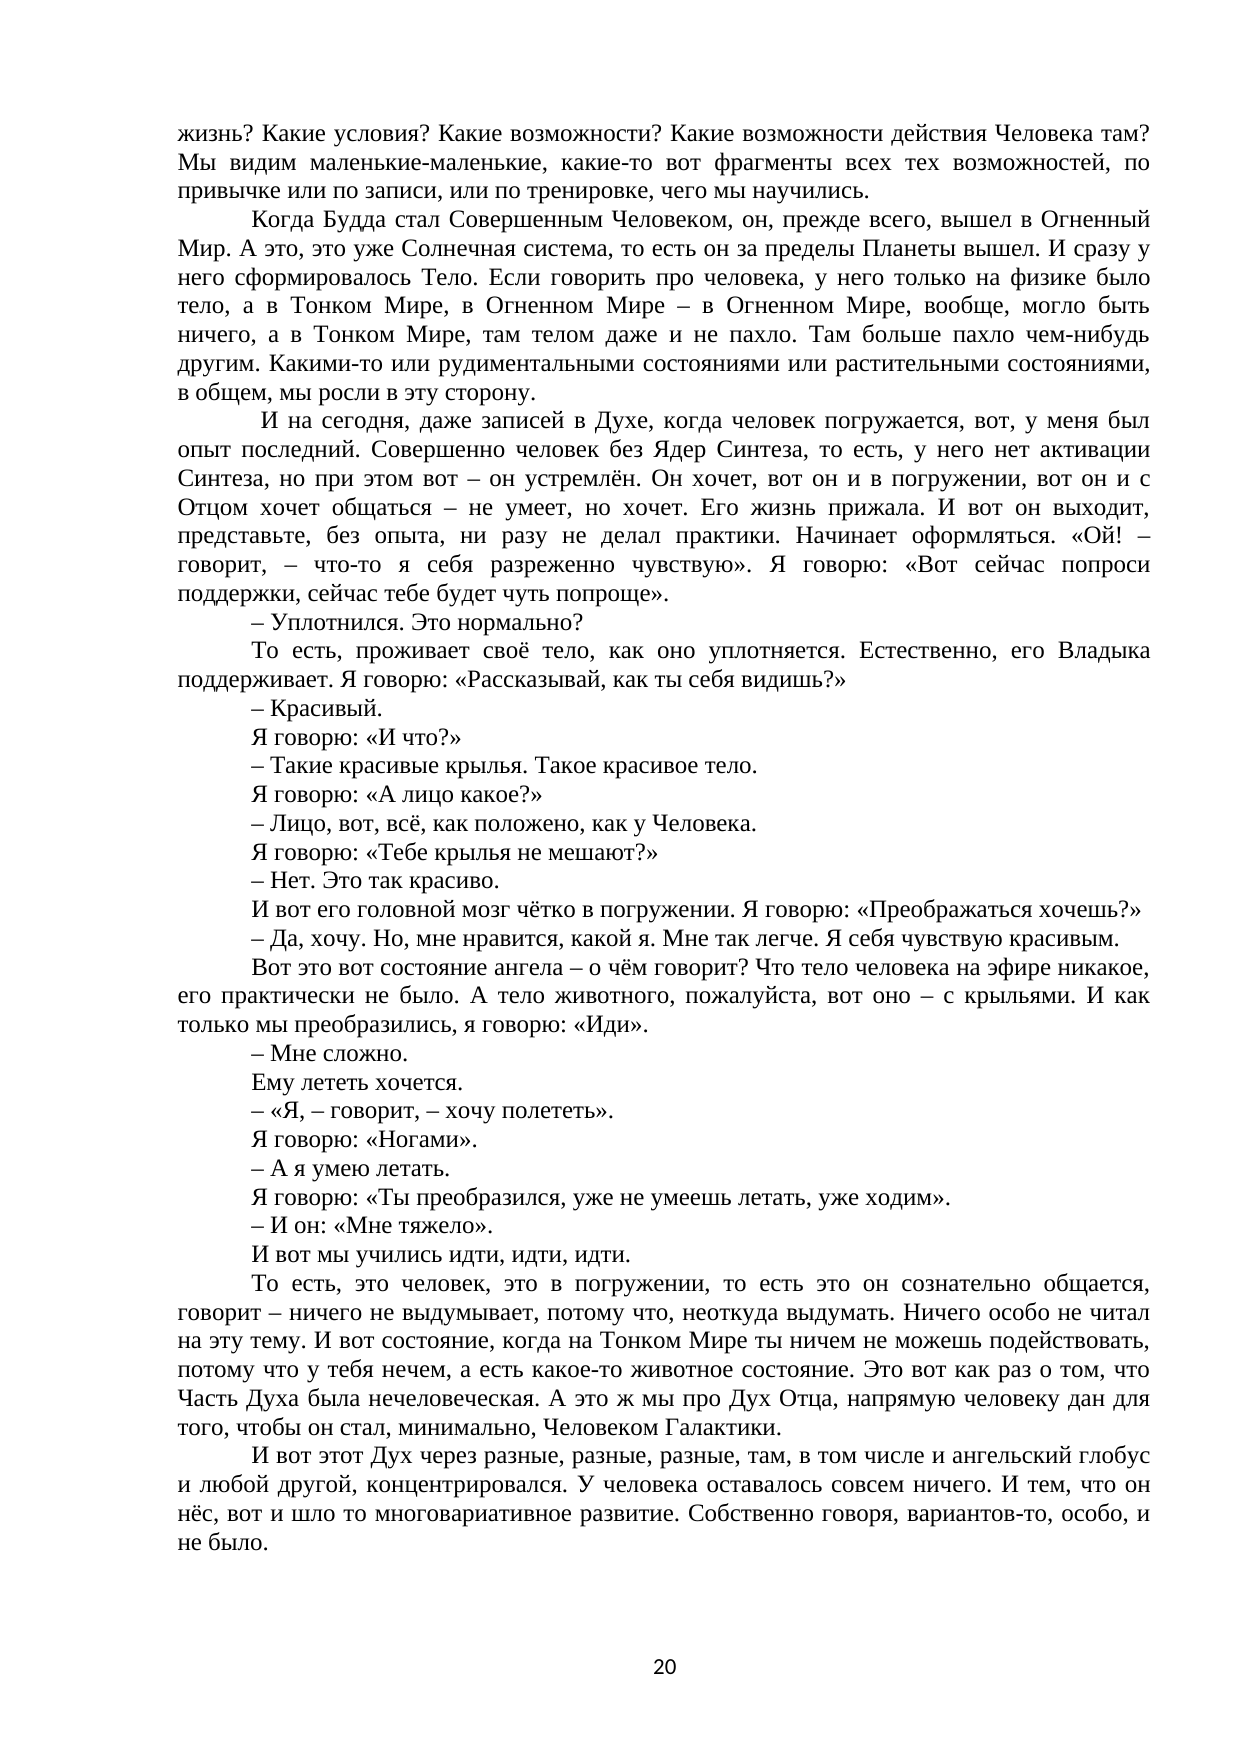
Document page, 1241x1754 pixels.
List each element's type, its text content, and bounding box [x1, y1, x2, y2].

text И вот этот Дух через разные, разные, разные, там, в том числе и ангельский глобус и любой другой, концентрировался. У человека оставалось совсем ничего. И тем, что он нёс, вот и шло то многовариативное развитие. Собственно говоря, вариантов-то, особо, и не было. [177, 1441, 1152, 1556]
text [177, 118, 1152, 204]
text Ему лететь хочется. [177, 1067, 1152, 1096]
text – Лицо, вот, всё, как положено, как у Человека. [177, 808, 1152, 837]
text Я говорю: «А лицо какое?» [177, 779, 1152, 808]
text То есть, проживает своё тело, как оно уплотняется. Естественно, его Владыка поддерживает. Я говорю: «Рассказывай, как ты себя видишь?» [177, 636, 1152, 693]
text Я говорю: «Тебе крылья не мешают?» [177, 837, 1152, 866]
text Когда Будда стал Совершенным Человеком, он, прежде всего, вышел в Огненный Мир. А это, это уже Солнечная система, то есть он за пределы Планеты вышел. И сразу у него сформировалось Тело. Если говорить про человека, у него только на физике было тело, а в Тонком Мире, в Огненном Мире – в Огненном Мире, вообще, могло быть ничего, а в Тонком Мире, там телом даже и не пахло. Там больше пахло чем-нибудь другим. Какими-то или рудиментальными состояниями или растительными состояниями, в общем, мы росли в эту сторону. [177, 204, 1152, 406]
text Вот это вот состояние ангела – о чём говорит? Что тело человека на эфире никакое, его практически не было. А тело животного, пожалуйста, вот оно – с крыльями. И как только мы преобразились, я говорю: «Иди». [177, 952, 1152, 1038]
text – Такие красивые крылья. Такое красивое тело. [177, 751, 1152, 779]
text – Мне сложно. [177, 1038, 1152, 1067]
text – Уплотнился. Это нормально? [177, 607, 1152, 636]
text И на сегодня, даже записей в Духе, когда человек погружается, вот, у меня был опыт последний. Совершенно человек без Ядер Синтеза, то есть, у него нет активации Синтеза, но при этом вот – он устремлён. Он хочет, вот он и в погружении, вот он и с Отцом хочет общаться – не умеет, но хочет. Его жизнь прижала. И вот он выходит, представьте, без опыта, ни разу не делал практики. Начинает оформляться. «Ой! – говорит, – что-то я себя разреженно чувствую». Я говорю: «Вот сейчас попроси поддержки, сейчас тебе будет чуть попроще». [177, 406, 1152, 607]
text И вот мы учились идти, идти, идти. [177, 1239, 1152, 1268]
text – И он: «Мне тяжело». [177, 1211, 1152, 1239]
text Я говорю: «Ты преобразился, уже не умеешь летать, уже ходим». [177, 1182, 1152, 1211]
text – Нет. Это так красиво. [177, 866, 1152, 894]
text – Да, хочу. Но, мне нравится, какой я. Мне так легче. Я себя чувствую красивым. [177, 923, 1152, 952]
text – А я умею летать. [177, 1153, 1152, 1182]
text То есть, это человек, это в погружении, то есть это он сознательно общается, говорит – ничего не выдумывает, потому что, неоткуда выдумать. Ничего особо не читал на эту тему. И вот состояние, когда на Тонком Мире ты ничем не можешь подействовать, потому что у тебя нечем, а есть какое-то животное состояние. Это вот как раз о том, что Часть Духа была нечеловеческая. А это ж мы про Дух Отца, напрямую человеку дан для того, чтобы он стал, минимально, Человеком Галактики. [177, 1268, 1152, 1441]
text Я говорю: «И что?» [177, 722, 1152, 751]
text – «Я, – говорит, – хочу полететь». [177, 1096, 1152, 1124]
text И вот его головной мозг чётко в погружении. Я говорю: «Преображаться хочешь?» [177, 894, 1152, 923]
text Я говорю: «Ногами». [177, 1124, 1152, 1153]
text – Красивый. [177, 693, 1152, 722]
